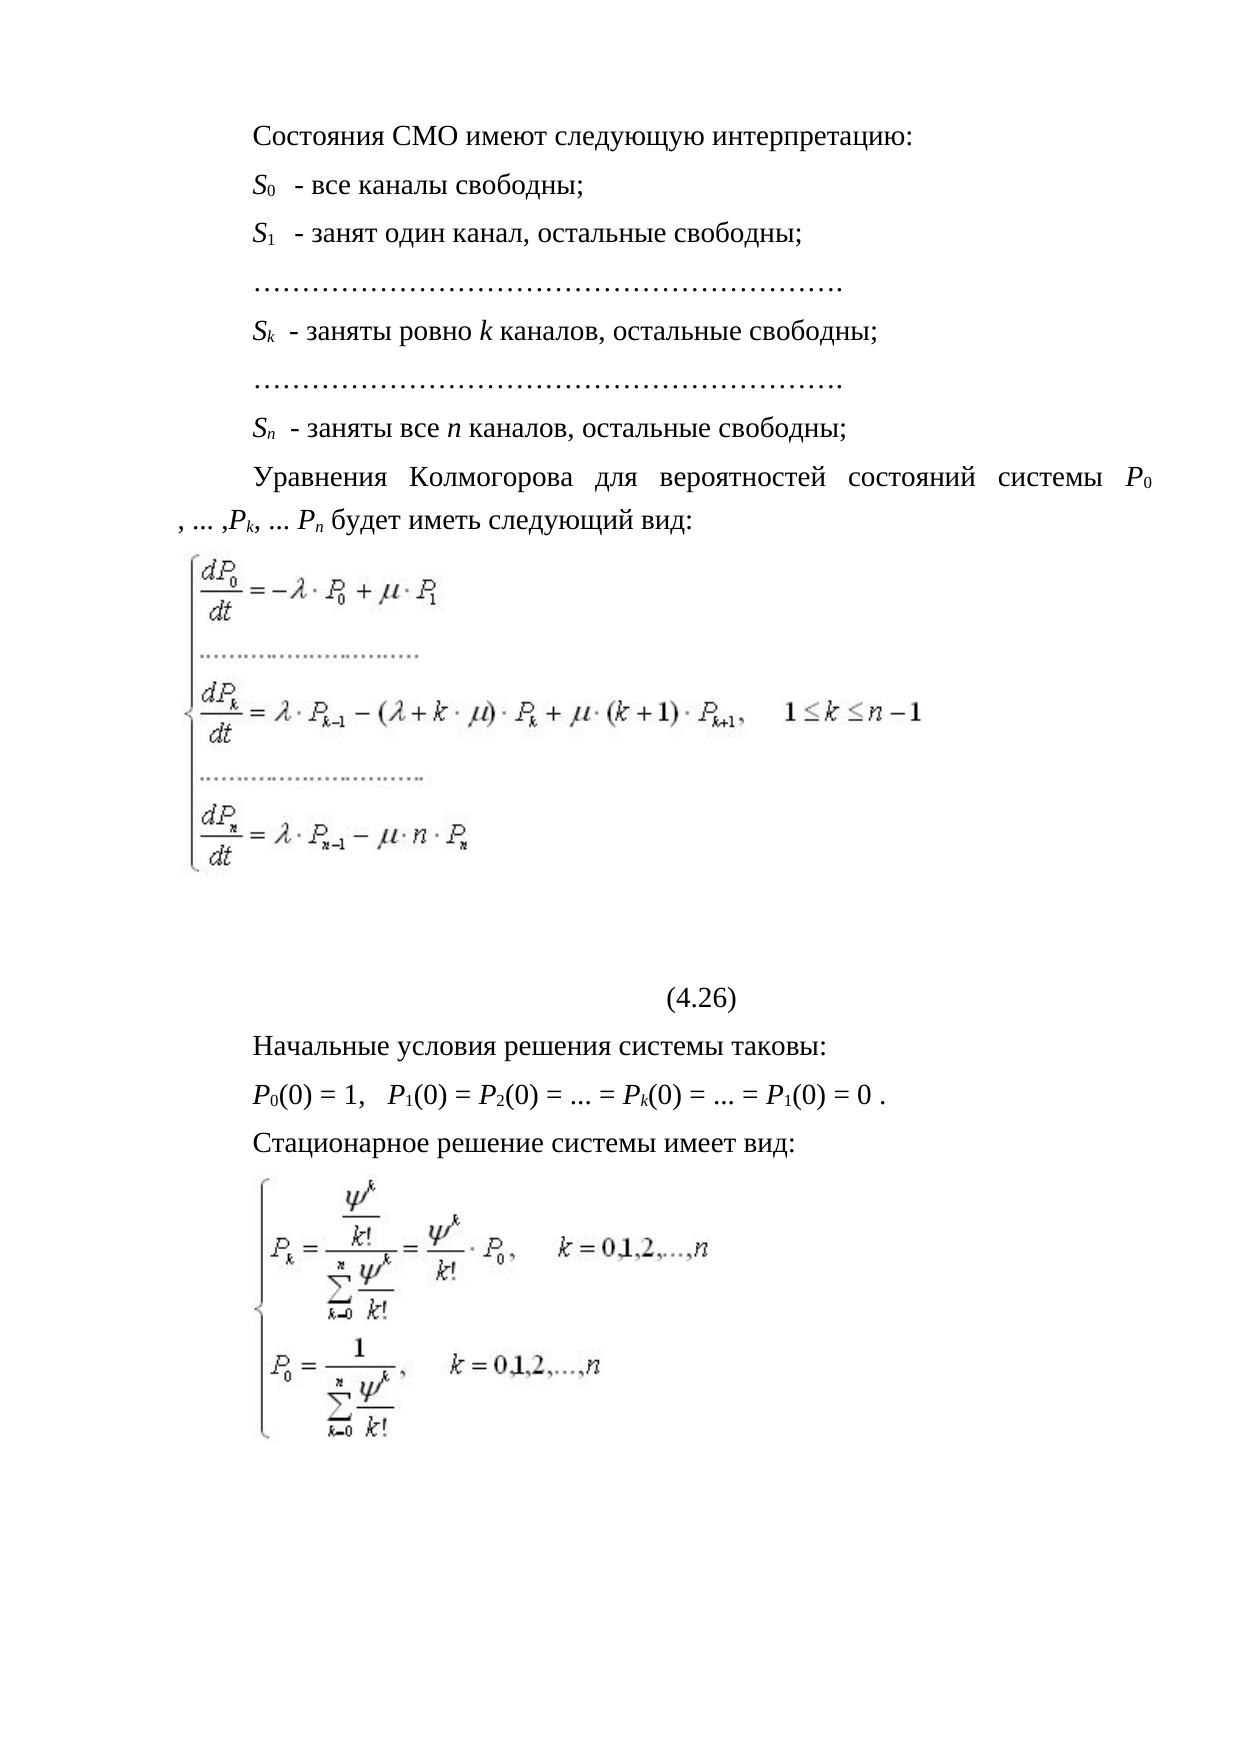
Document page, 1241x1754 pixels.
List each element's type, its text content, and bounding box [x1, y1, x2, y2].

text Стационарное решение системы имеет вид: [177, 1126, 1152, 1159]
text Sn - заняты все n каналов, остальные свободны; [177, 410, 1152, 443]
picture [182, 550, 924, 878]
text Уравнения Колмогорова для вероятностей состояний системы P0 , ... ,Pk, ... Pn будет иметь следующий вид: [177, 459, 1152, 536]
text S0 - все каналы свободны; [177, 167, 1152, 200]
text Состояния СМО имеют следующую интерпретацию: [177, 118, 1152, 152]
picture [252, 1174, 709, 1443]
text ……………………………………………………. [177, 264, 1152, 298]
text P0(0) = 1, P1(0) = P2(0) = ... = Pk(0) = ... = P1(0) = 0 . [177, 1077, 1152, 1111]
text Sk - заняты ровно k каналов, остальные свободны; [177, 313, 1152, 346]
text ……………………………………………………. [177, 361, 1152, 395]
text Начальные условия решения системы таковы: [177, 1028, 1152, 1062]
text S1 - занят один канал, остальные свободны; [177, 215, 1152, 249]
